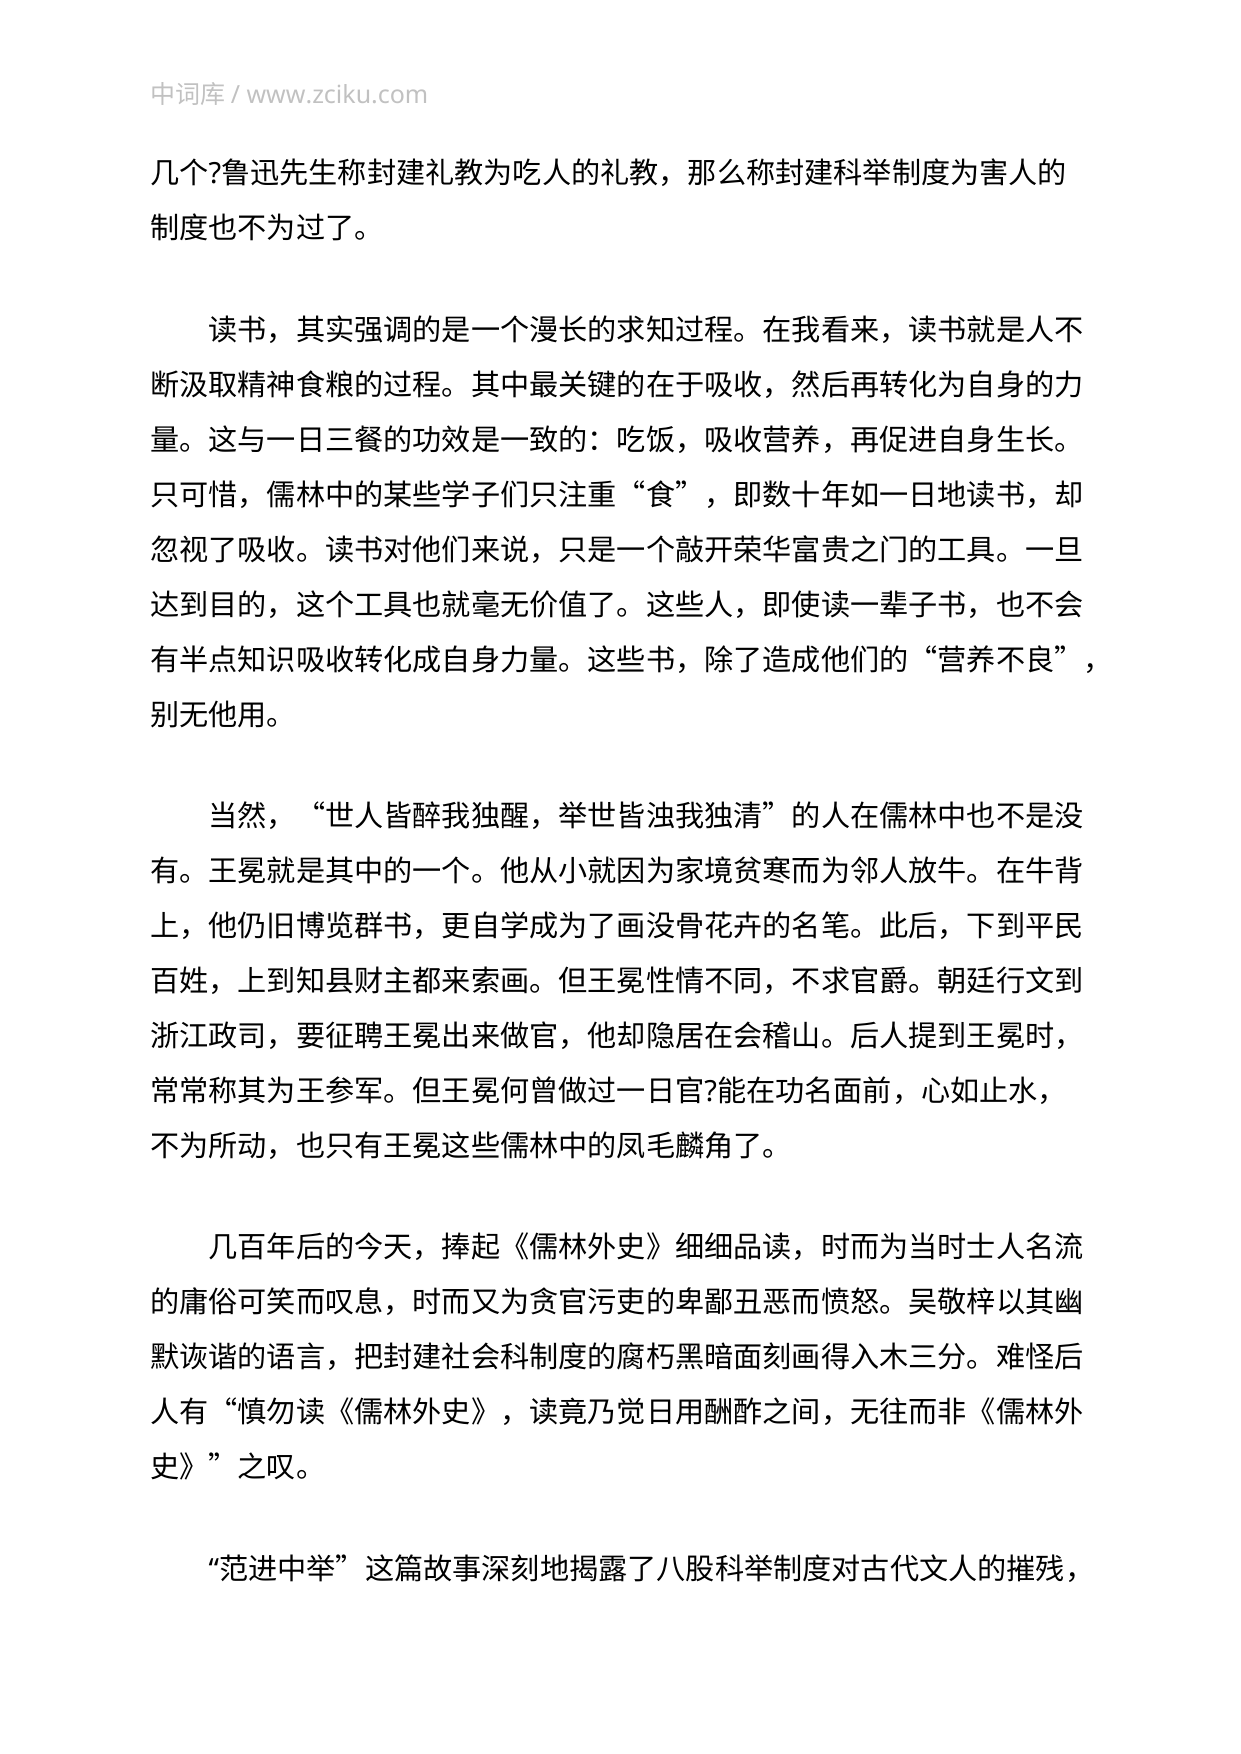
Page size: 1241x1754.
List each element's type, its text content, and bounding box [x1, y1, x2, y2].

text 读书，其实强调的是一个漫长的求知过程。在我看来，读书就是人不断汲取精神食粮的过程。其中最关键的在于吸收，然后再转化为自身的力量。这与一日三餐的功效是一致的：吃饭，吸收营养，再促进自身生长。只可惜，儒林中的某些学子们只注重“食”，即数十年如一日地读书，却忽视了吸收。读书对他们来说，只是一个敲开荣华富贵之门的工具。一旦达到目的，这个工具也就毫无价值了。这些人，即使读一辈子书，也不会有半点知识吸收转化成自身力量。这些书，除了造成他们的“营养不良”，别无他用。 [150, 307, 1090, 733]
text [150, 150, 1090, 247]
text 几百年后的今天，捧起《儒林外史》细细品读，时而为当时士人名流的庸俗可笑而叹息，时而又为贪官污吏的卑鄙丑恶而愤怒。吴敬梓以其幽默诙谐的语言，把封建社会科制度的腐朽黑暗面刻画得入木三分。难怪后人有“慎勿读《儒林外史》，读竟乃觉日用酬酢之间，无往而非《儒林外史》”之叹。 [150, 1224, 1090, 1486]
text 当然，“世人皆醉我独醒，举世皆浊我独清”的人在儒林中也不是没有。王冕就是其中的一个。他从小就因为家境贫寒而为邻人放牛。在牛背上，他仍旧博览群书，更自学成为了画没骨花卉的名笔。此后，下到平民百姓，上到知县财主都来索画。但王冕性情不同，不求官爵。朝廷行文到浙江政司，要征聘王冕出来做官，他却隐居在会稽山。后人提到王冕时，常常称其为王参军。但王冕何曾做过一日官?能在功名面前，心如止水，不为所动，也只有王冕这些儒林中的凤毛麟角了。 [150, 793, 1090, 1164]
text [150, 1545, 1090, 1588]
